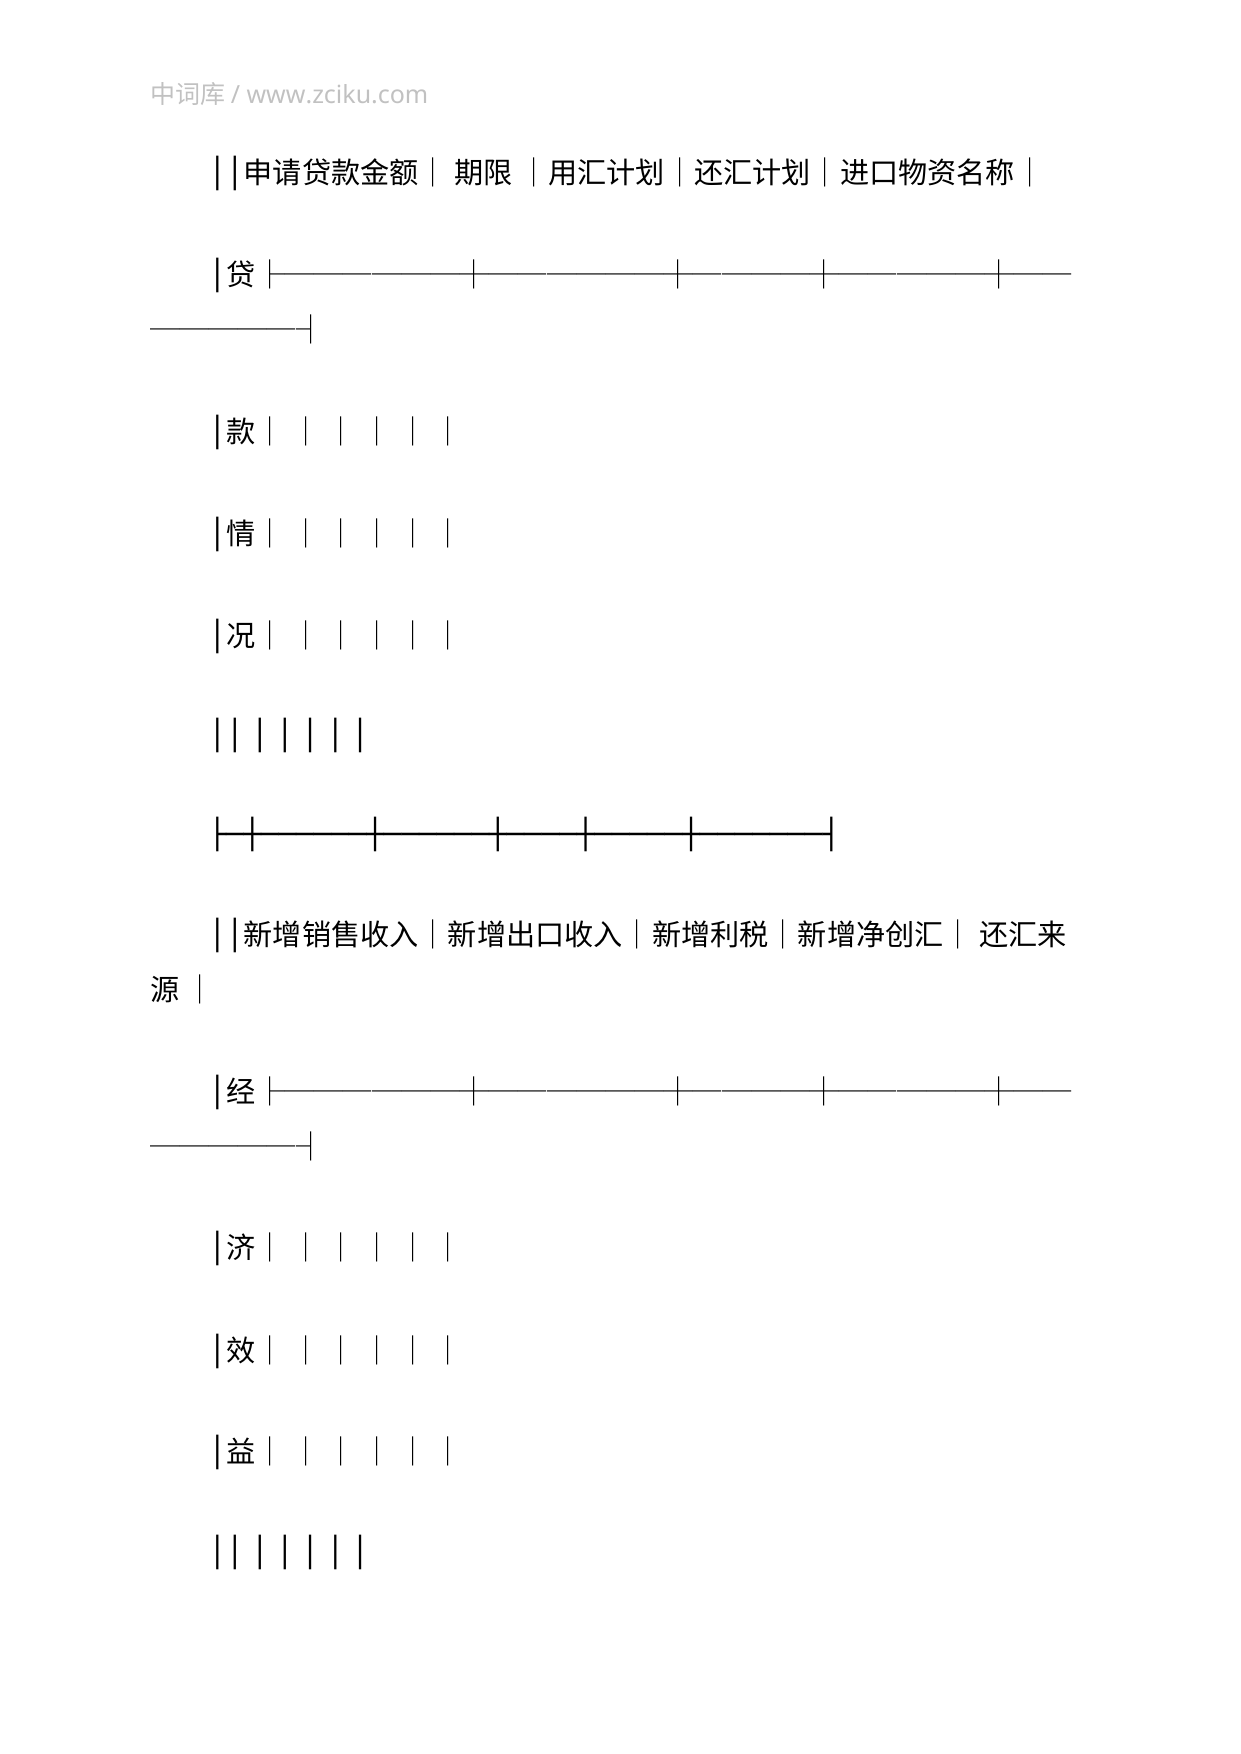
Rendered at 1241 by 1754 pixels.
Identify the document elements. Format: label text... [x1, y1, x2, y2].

text │款│ │ │ │ │ │ [150, 409, 1090, 451]
text │益│ │ │ │ │ │ [150, 1429, 1090, 1471]
text │效│ │ │ │ │ │ [150, 1327, 1090, 1369]
text ││ │ │ │ │ │ [150, 715, 1090, 754]
text ││申请贷款金额│ 期限 │用汇计划│还汇计划│进口物资名称│ [150, 150, 1090, 192]
text │况│ │ │ │ │ │ [150, 613, 1090, 655]
text │济│ │ │ │ │ │ [150, 1225, 1090, 1267]
text ││ │ │ │ │ │ [150, 1531, 1090, 1571]
text │贷├──────┼──────┼────┼─────┼───────┤ [150, 252, 1090, 349]
text ├─┼──────┼──────┼────┼─────┼───────┤ [150, 813, 1090, 853]
text │经├──────┼──────┼────┼─────┼───────┤ [150, 1068, 1090, 1166]
text ││新增销售收入│新增出口收入│新增利税│新增净创汇│ 还汇来源 │ [150, 912, 1090, 1009]
text │情│ │ │ │ │ │ [150, 511, 1090, 553]
